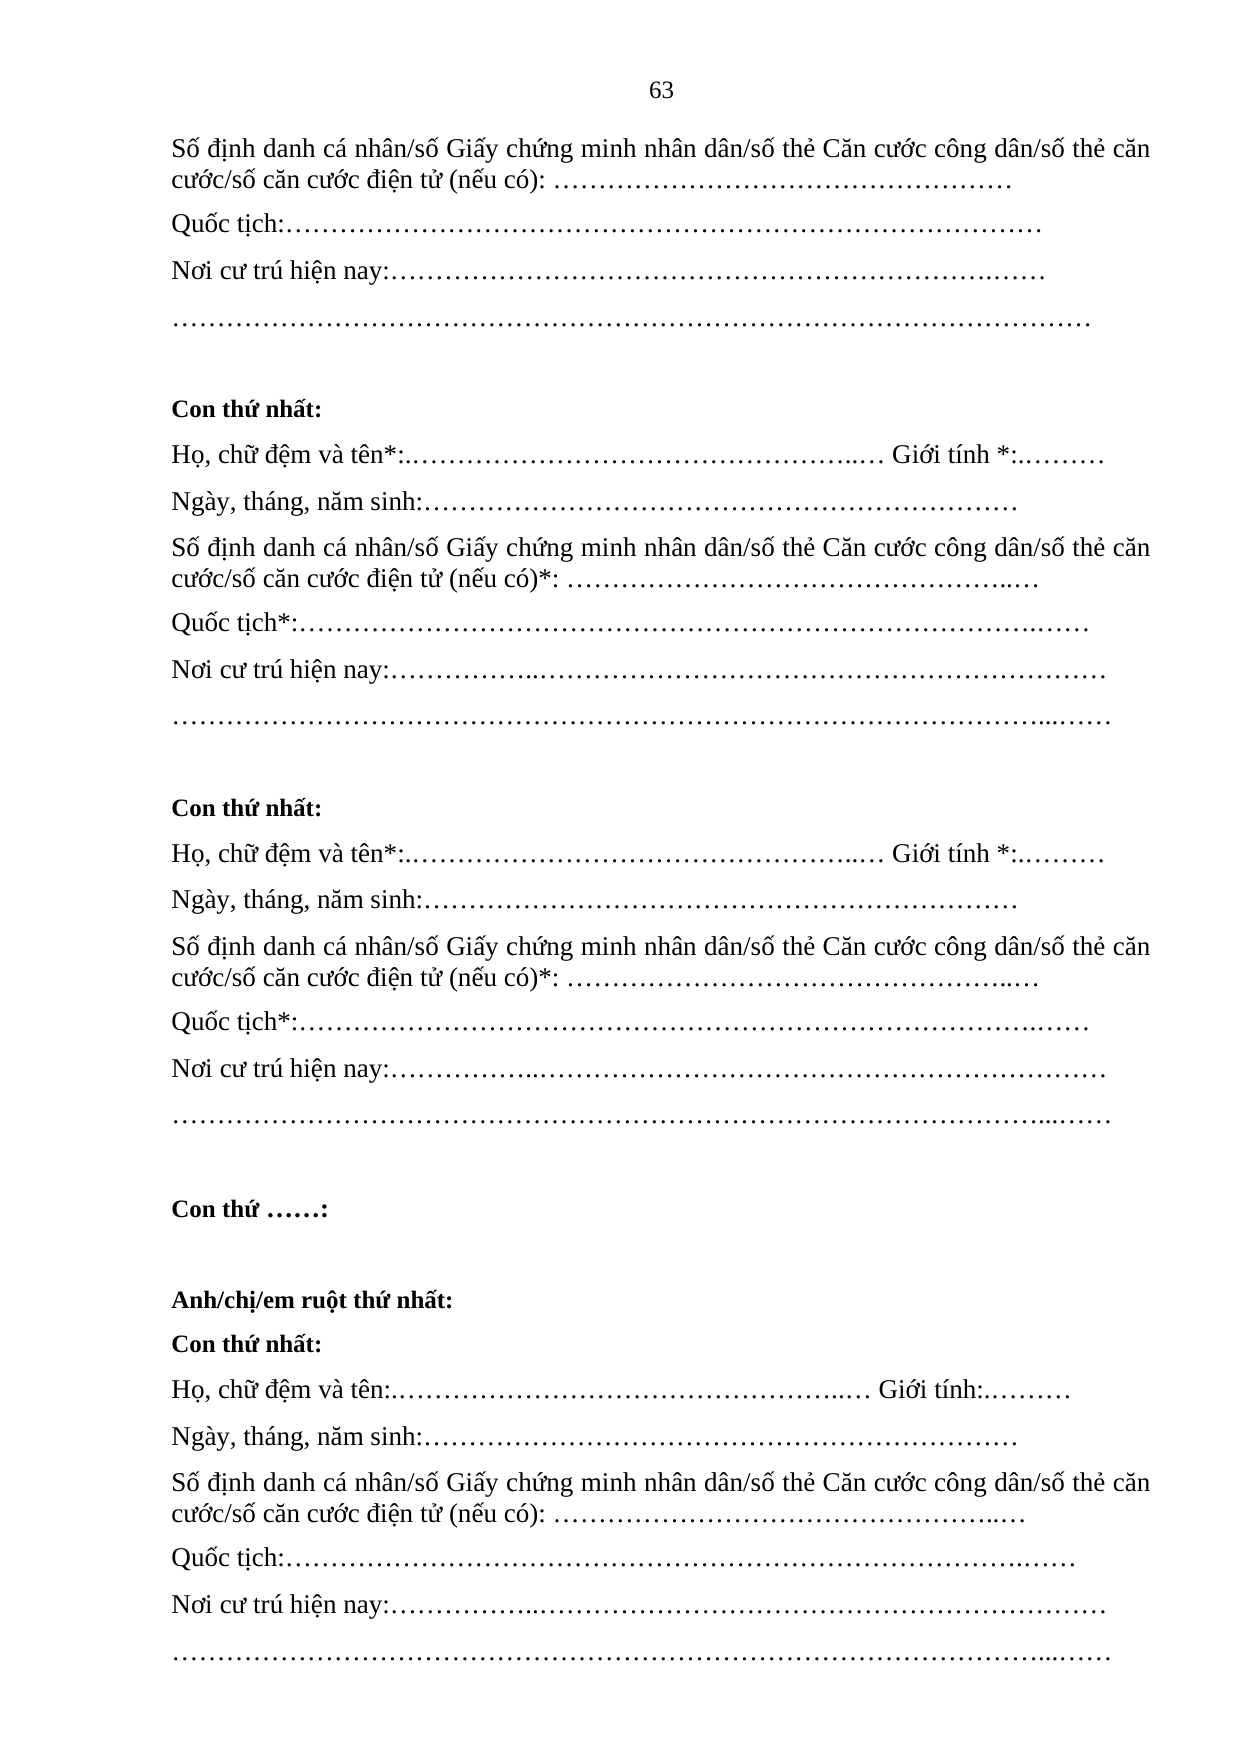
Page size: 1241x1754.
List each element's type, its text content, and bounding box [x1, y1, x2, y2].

text Quốc tịch:………………………………………………………………………… [171, 207, 1152, 238]
text Số định danh cá nhân/số Giấy chứng minh nhân dân/số thẻ Căn cước công dân/số thẻ căn cước/số căn cước điện tử (nếu có): …………………………………………… [171, 132, 1152, 195]
text ……………………………………………………………………………………...…… [171, 1634, 1152, 1666]
text ……………………………………………………………………………………...…… [171, 699, 1152, 731]
text Quốc tịch*:……………………………………………………………………….…… [171, 606, 1152, 637]
text Quốc tịch:……………………………………………………………………….…… [171, 1541, 1152, 1572]
text ……………………………………………………………………………………...…… [171, 1098, 1152, 1129]
text Anh/chị/em ruột thứ nhất: [171, 1285, 1152, 1314]
text Ngày, tháng, năm sinh:………………………………………………………… [171, 1420, 1152, 1451]
text ………………………………………………………………………………………… [171, 301, 1152, 332]
text Nơi cư trú hiện nay:……………..……………………………………………………… [171, 1588, 1152, 1619]
text Con thứ nhất: [171, 394, 1152, 423]
text Con thứ nhất: [171, 1329, 1152, 1358]
text Nơi cư trú hiện nay:……………..……………………………………………………… [171, 1052, 1152, 1083]
text Quốc tịch*:……………………………………………………………………….…… [171, 1005, 1152, 1036]
text Họ, chữ đệm và tên*:.…………………………………………..… Giới tính *:.……… [171, 438, 1152, 469]
text Họ, chữ đệm và tên:.…………………………………………..… Giới tính:.……… [171, 1373, 1152, 1404]
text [171, 1466, 1152, 1529]
text Ngày, tháng, năm sinh:………………………………………………………… [171, 485, 1152, 516]
text Họ, chữ đệm và tên*:.…………………………………………..… Giới tính *:.……… [171, 837, 1152, 868]
text Con thứ nhất: [171, 793, 1152, 822]
text Nơi cư trú hiện nay:………………………………………………………….…… [171, 254, 1152, 285]
text Nơi cư trú hiện nay:……………..……………………………………………………… [171, 653, 1152, 684]
text Số định danh cá nhân/số Giấy chứng minh nhân dân/số thẻ Căn cước công dân/số thẻ căn cước/số căn cước điện tử (nếu có)*: …………………………………………..… [171, 531, 1152, 594]
text Ngày, tháng, năm sinh:………………………………………………………… [171, 883, 1152, 915]
text Con thứ ……: [171, 1192, 1152, 1223]
text Số định danh cá nhân/số Giấy chứng minh nhân dân/số thẻ Căn cước công dân/số thẻ căn cước/số căn cước điện tử (nếu có)*: …………………………………………..… [171, 930, 1152, 992]
